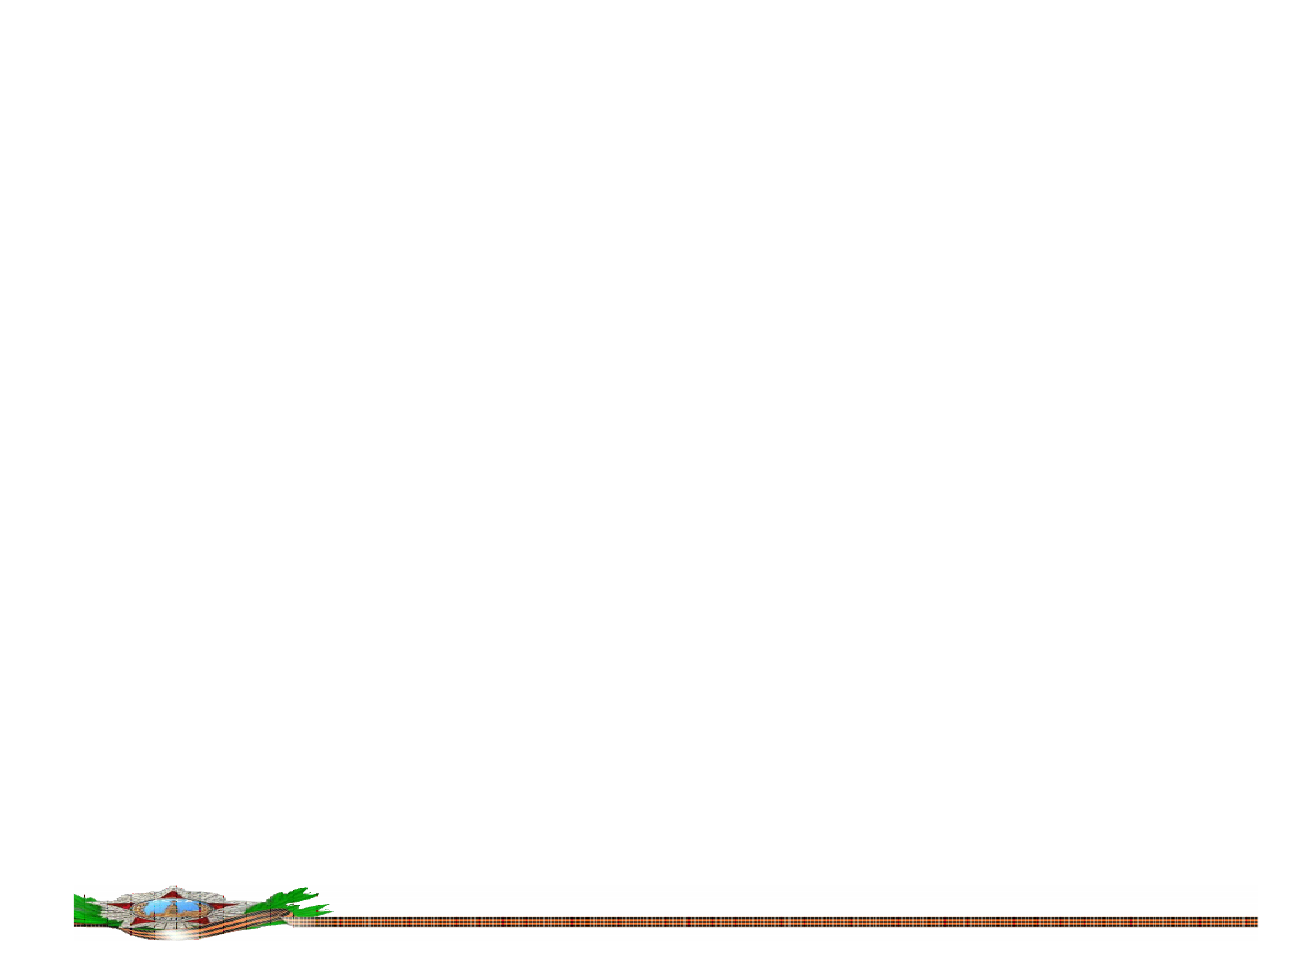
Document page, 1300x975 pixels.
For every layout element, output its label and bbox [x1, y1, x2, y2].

picture [73, 885, 1259, 942]
